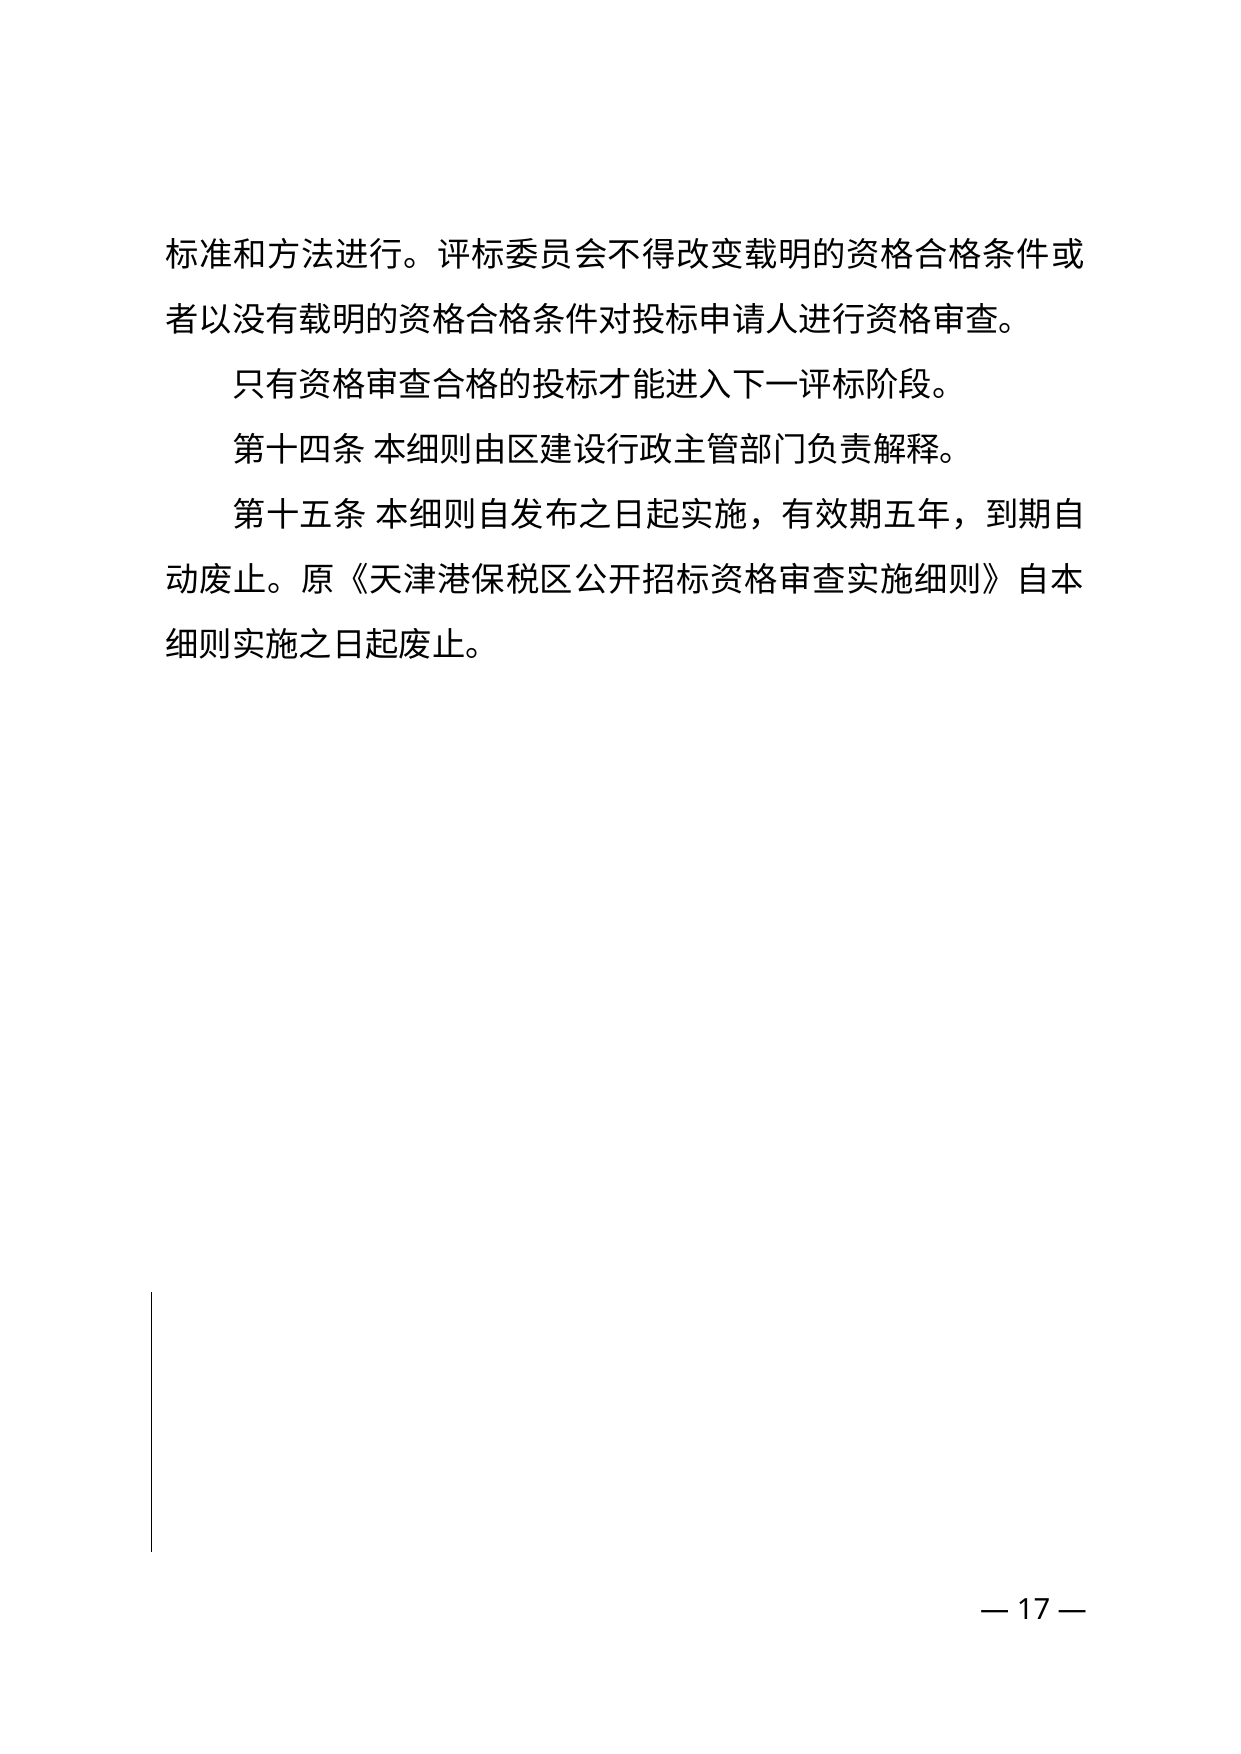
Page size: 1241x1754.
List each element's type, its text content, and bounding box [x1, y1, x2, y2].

list 只有资格审查合格的投标才能进入下一评标阶段。 [165, 349, 1087, 414]
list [165, 219, 1087, 349]
list 第十四条 本细则由区建设行政主管部门负责解释。 [165, 414, 1087, 479]
list 第十五条 本细则自发布之日起实施，有效期五年，到期自动废止。原《天津港保税区公开招标资格审查实施细则》自本细则实施之日起废止。 [165, 479, 1087, 674]
